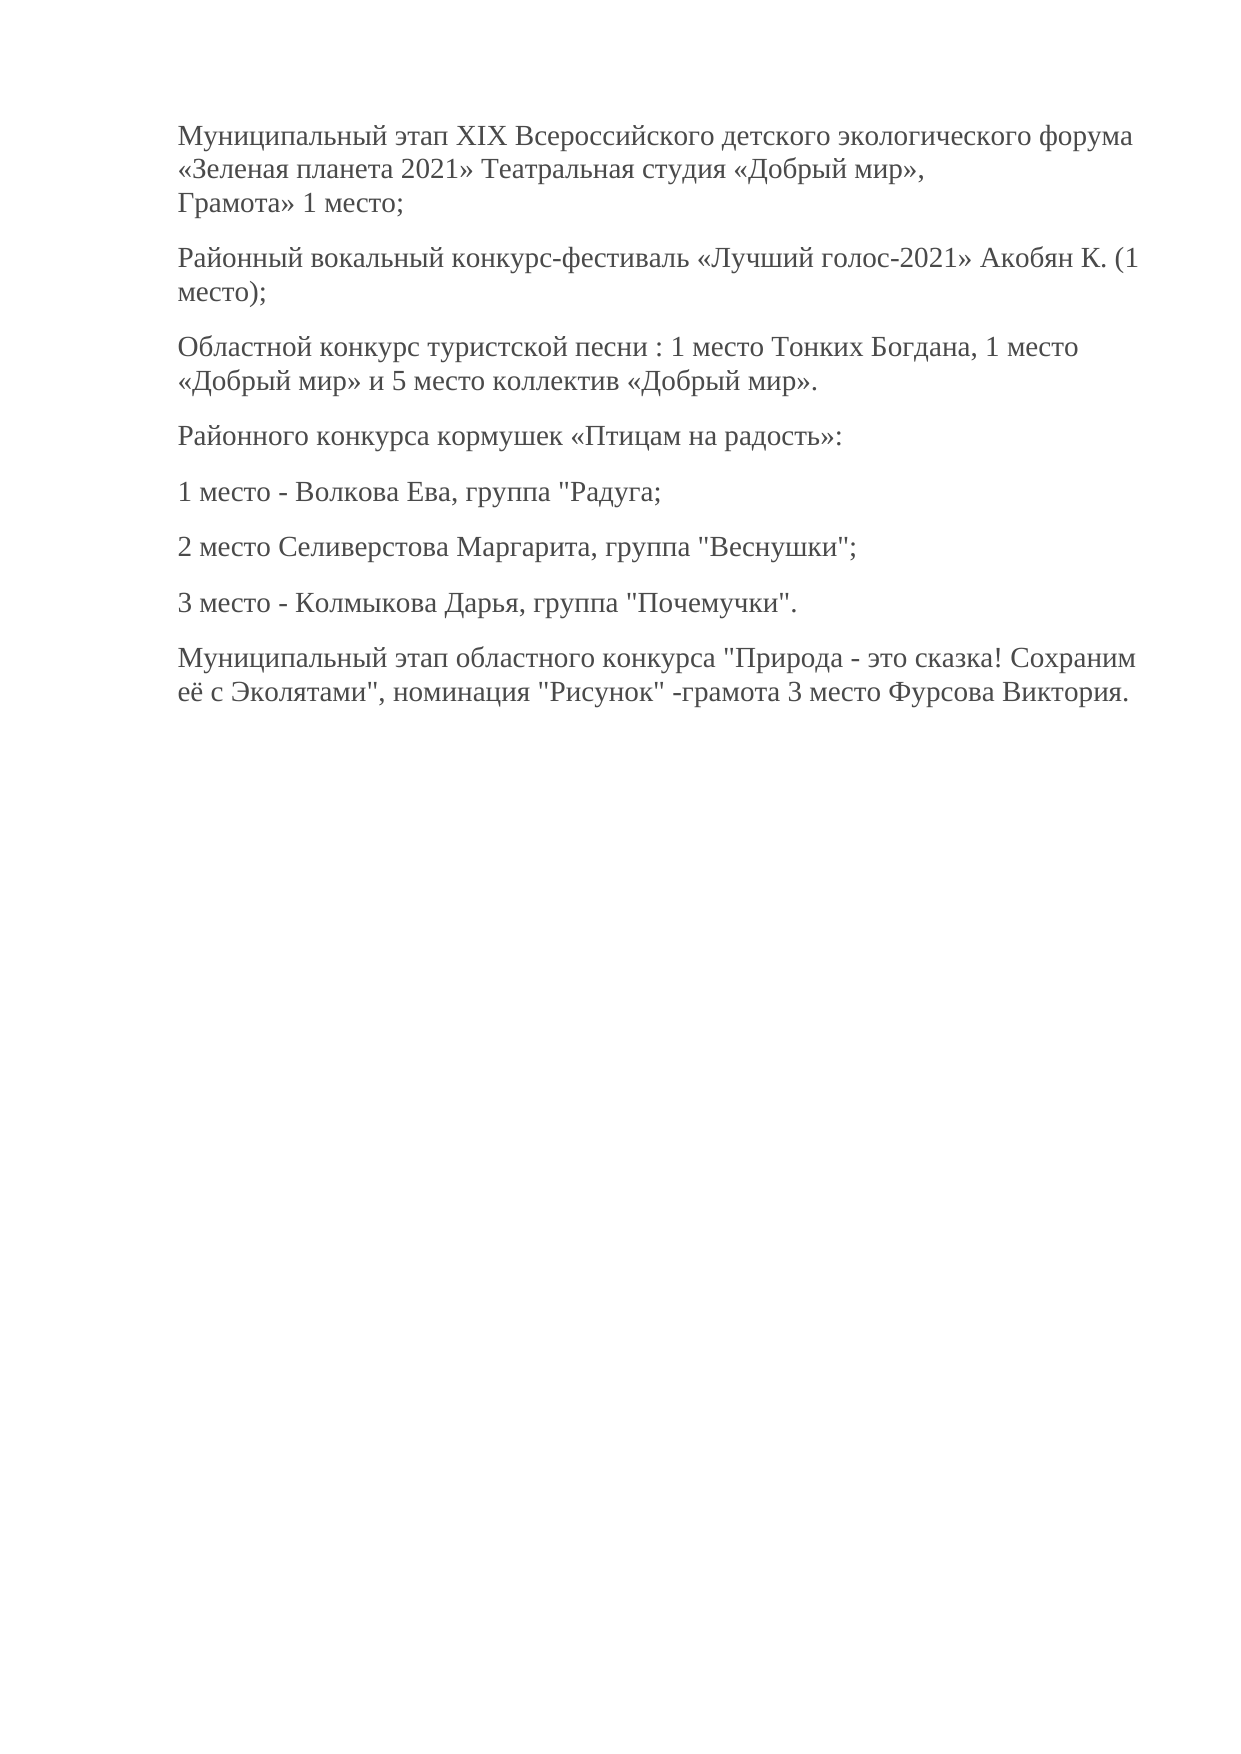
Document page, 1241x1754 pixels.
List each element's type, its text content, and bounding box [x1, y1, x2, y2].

text 2 место Селиверстова Маргарита, группа "Веснушки"; [177, 529, 1152, 563]
text Районного конкурса кормушек «Птицам на радость»: [177, 418, 1152, 452]
text Районный вокальный конкурс-фестиваль «Лучший голос-2021» Акобян К. (1 место); [177, 241, 1152, 308]
text 1 место - Волкова Ева, группа "Радуга; [177, 474, 1152, 507]
text 3 место - Колмыкова Дарья, группа "Почемучки". [177, 585, 1152, 618]
text Муниципальный этап XIX Всероссийского детского экологического форума «Зеленая планета 2021» Театральная студия «Добрый мир», Грамота» 1 место; [177, 118, 1152, 219]
text Муниципальный этап областного конкурса "Природа - это сказка! Сохраним её с Эколятами", номинация "Рисунок" -грамота 3 место Фурсова Виктория. [177, 640, 1152, 707]
text Областной конкурс туристской песни : 1 место Тонких Богдана, 1 место «Добрый мир» и 5 место коллектив «Добрый мир». [177, 329, 1152, 397]
